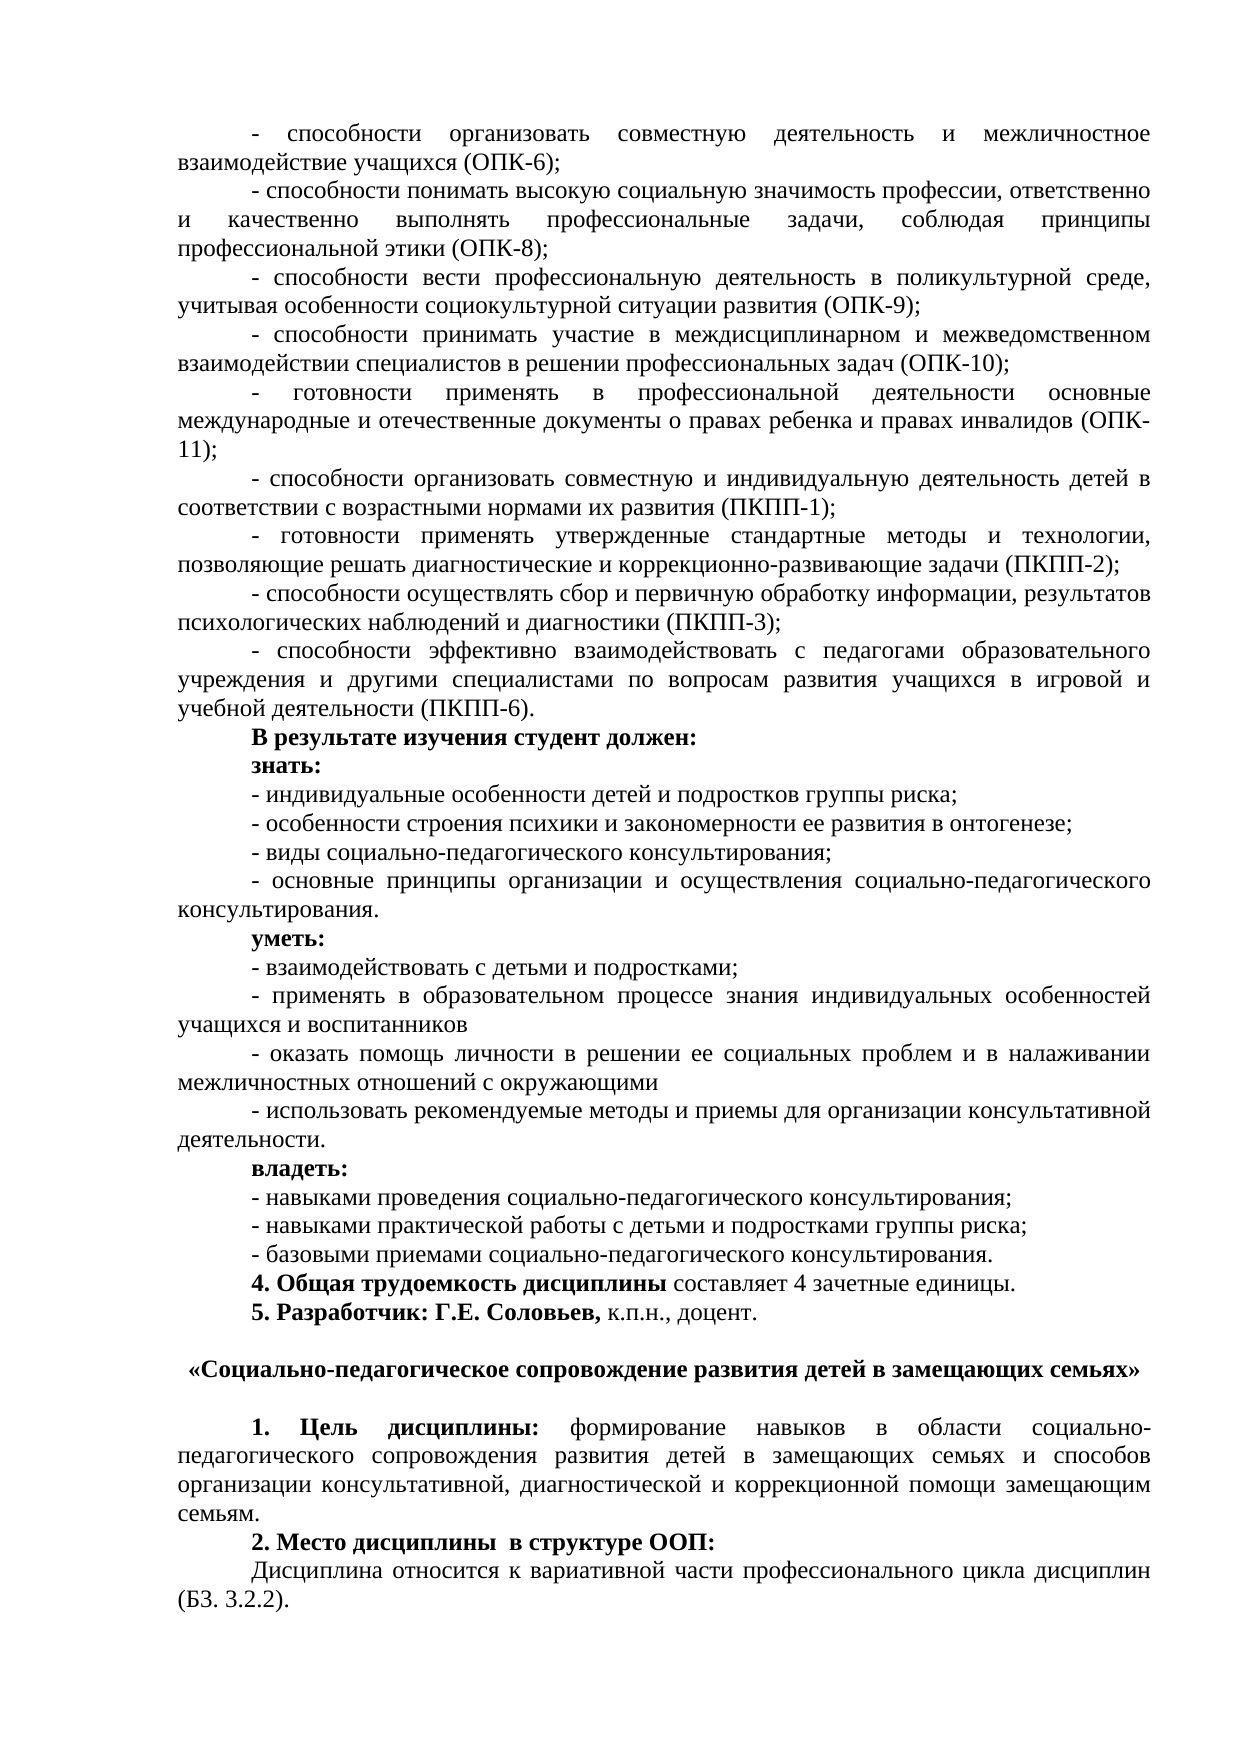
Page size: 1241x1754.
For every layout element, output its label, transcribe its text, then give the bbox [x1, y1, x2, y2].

text - готовности применять утвержденные стандартные методы и технологии, позволяющие решать диагностические и коррекционно-развивающие задачи (ПКПП-2); [177, 521, 1152, 578]
text - использовать рекомендуемые методы и приемы для организации консультативной деятельности. [177, 1096, 1152, 1153]
text - оказать помощь личности в решении ее социальных проблем и в налаживании межличностных отношений с окружающими [177, 1038, 1152, 1096]
text - основные принципы организации и осуществления социально-педагогического консультирования. [177, 866, 1152, 923]
text 1. Цель дисциплины: формирование навыков в области социально-педагогического сопровождения развития детей в замещающих семьях и способов организации консультативной, диагностической и коррекционной помощи замещающим семьям. [177, 1412, 1152, 1527]
text 4. Общая трудоемкость дисциплины составляет 4 зачетные единицы. [177, 1268, 1152, 1297]
text владеть: [177, 1153, 1152, 1182]
text знать: [177, 751, 1152, 779]
text - способности эффективно взаимодействовать с педагогами образовательного учреждения и другими специалистами по вопросам развития учащихся в игровой и учебной деятельности (ПКПП-6). [177, 636, 1152, 722]
text 2. Место дисциплины в структуре ООП: [177, 1527, 1152, 1556]
text - способности вести профессиональную деятельность в поликультурной среде, учитывая особенности социокультурной ситуации развития (ОПК-9); [177, 262, 1152, 319]
text - способности принимать участие в междисциплинарном и межведомственном взаимодействии специалистов в решении профессиональных задач (ОПК-10); [177, 319, 1152, 377]
text 5. Разработчик: Г.Е. Соловьев, к.п.н., доцент. [177, 1297, 1152, 1326]
text Дисциплина относится к вариативной части профессионального цикла дисциплин (Б3. 3.2.2). [177, 1556, 1152, 1613]
text - способности понимать высокую социальную значимость профессии, ответственно и качественно выполнять профессиональные задачи, соблюдая принципы профессиональной этики (ОПК-8); [177, 176, 1152, 262]
text - индивидуальные особенности детей и подростков группы риска; [177, 779, 1152, 808]
text - базовыми приемами социально-педагогического консультирования. [177, 1239, 1152, 1268]
text - способности организовать совместную и индивидуальную деятельность детей в соответствии с возрастными нормами их развития (ПКПП-1); [177, 463, 1152, 521]
text - способности организовать совместную деятельность и межличностное взаимодействие учащихся (ОПК-6); [177, 118, 1152, 176]
text - особенности строения психики и закономерности ее развития в онтогенезе; [177, 808, 1152, 837]
text - готовности применять в профессиональной деятельности основные международные и отечественные документы о правах ребенка и правах инвалидов (ОПК-11); [177, 377, 1152, 463]
text - взаимодействовать с детьми и подростками; [177, 952, 1152, 981]
text - навыками практической работы с детьми и подростками группы риска; [177, 1211, 1152, 1239]
text - способности осуществлять сбор и первичную обработку информации, результатов психологических наблюдений и диагностики (ПКПП-3); [177, 578, 1152, 636]
text - виды социально-педагогического консультирования; [177, 837, 1152, 866]
text - навыками проведения социально-педагогического консультирования; [177, 1182, 1152, 1211]
text «Социально-педагогическое сопровождение развития детей в замещающих семьях» [177, 1354, 1152, 1383]
text - применять в образовательном процессе знания индивидуальных особенностей учащихся и воспитанников [177, 981, 1152, 1038]
text В результате изучения студент должен: [177, 722, 1152, 751]
text уметь: [177, 923, 1152, 952]
